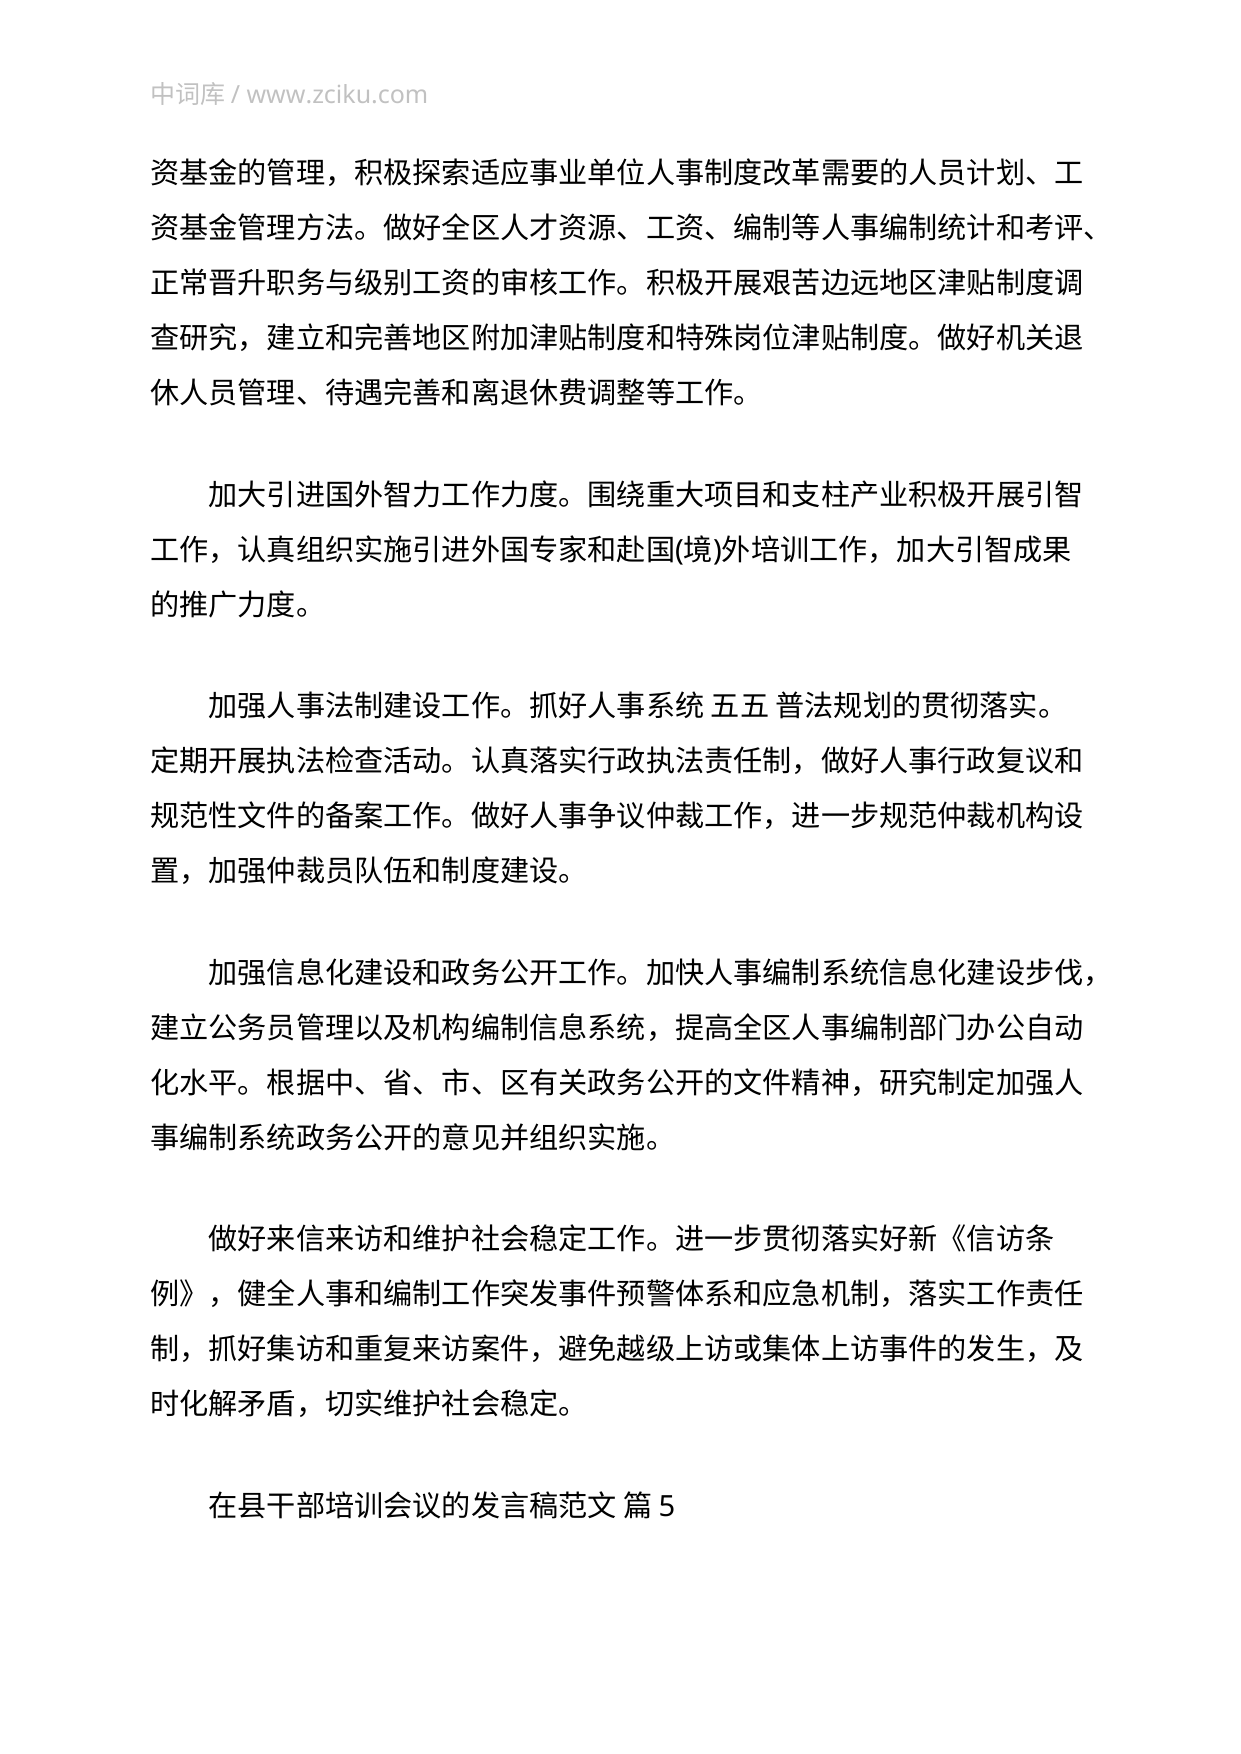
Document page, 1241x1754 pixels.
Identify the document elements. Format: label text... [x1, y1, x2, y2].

text 做好来信来访和维护社会稳定工作。进一步贯彻落实好新《信访条例》，健全人事和编制工作突发事件预警体系和应急机制，落实工作责任制，抓好集访和重复来访案件，避免越级上访或集体上访事件的发生，及时化解矛盾，切实维护社会稳定。 [150, 1216, 1090, 1423]
text 加大引进国外智力工作力度。围绕重大项目和支柱产业积极开展引智工作，认真组织实施引进外国专家和赴国(境)外培训工作，加大引智成果的推广力度。 [150, 471, 1090, 623]
text 在县干部培训会议的发言稿范文 篇5 [150, 1482, 1090, 1525]
text 加强人事法制建设工作。抓好人事系统 五五 普法规划的贯彻落实。定期开展执法检查活动。认真落实行政执法责任制，做好人事行政复议和规范性文件的备案工作。做好人事争议仲裁工作，进一步规范仲裁机构设置，加强仲裁员队伍和制度建设。 [150, 683, 1090, 890]
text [150, 150, 1090, 412]
text 加强信息化建设和政务公开工作。加快人事编制系统信息化建设步伐，建立公务员管理以及机构编制信息系统，提高全区人事编制部门办公自动化水平。根据中、省、市、区有关政务公开的文件精神，研究制定加强人事编制系统政务公开的意见并组织实施。 [150, 949, 1090, 1156]
